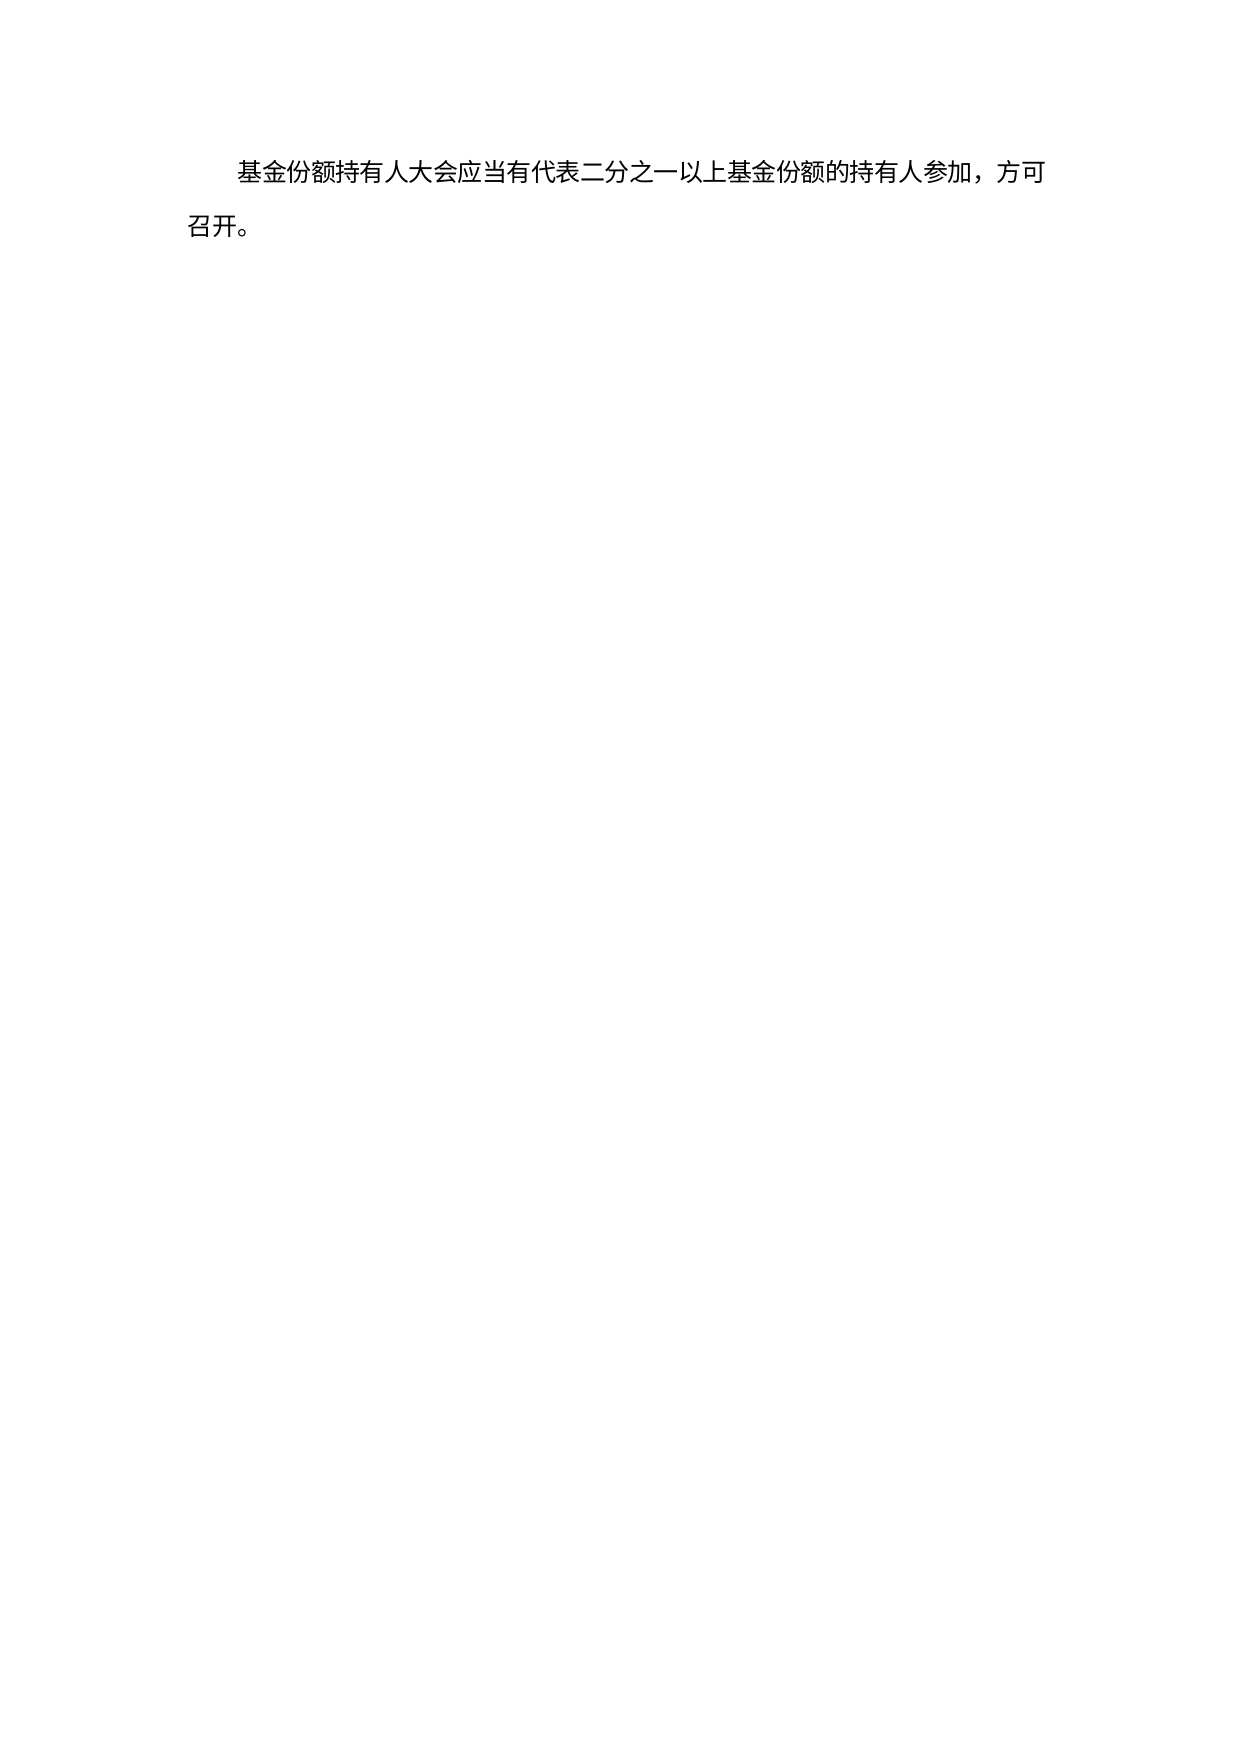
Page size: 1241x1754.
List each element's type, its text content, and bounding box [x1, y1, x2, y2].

text 基金份额持有人大会应当有代表二分之一以上基金份额的持有人参加，方可召开。 [187, 152, 1053, 243]
